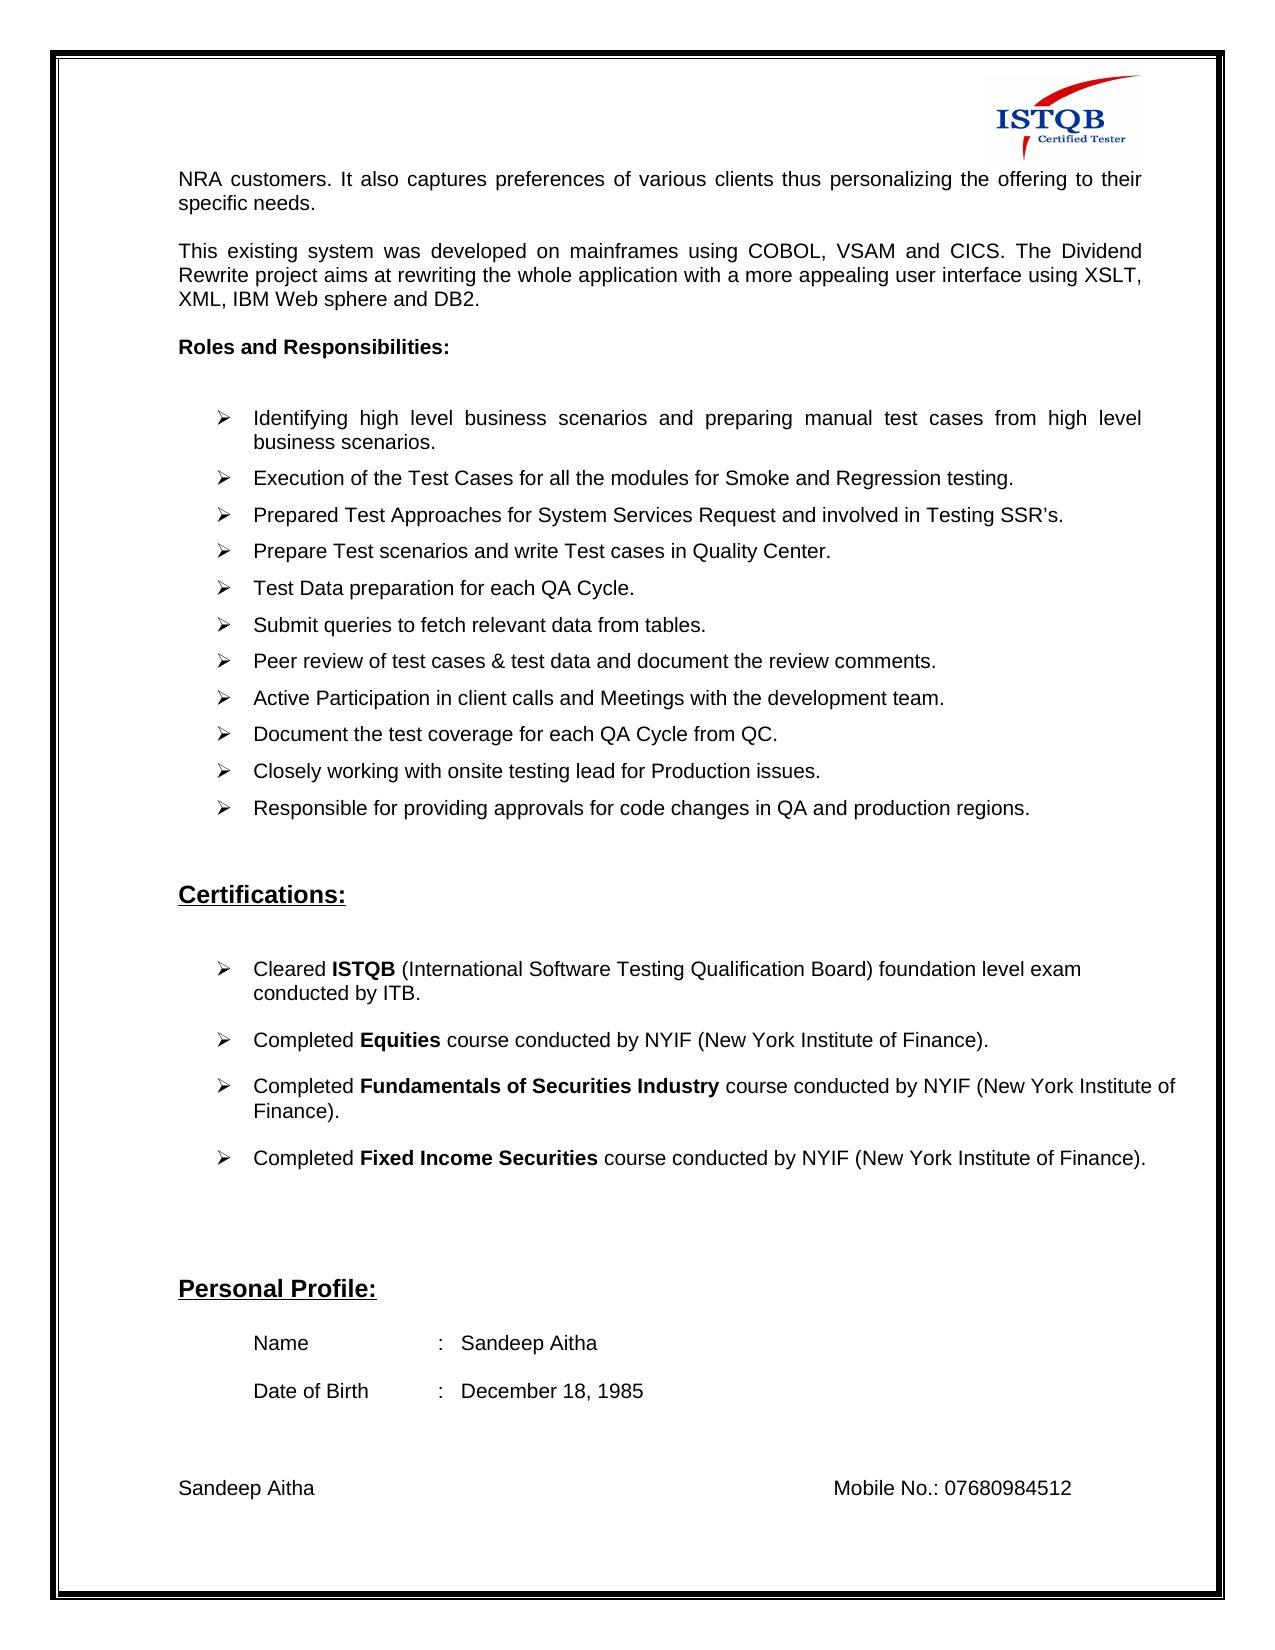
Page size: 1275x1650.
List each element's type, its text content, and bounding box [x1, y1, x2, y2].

list Document the test coverage for each QA Cycle from QC. [216, 722, 1144, 746]
text Certifications: [178, 880, 1144, 908]
text This existing system was developed on mainframes using COBOL, VSAM and CICS. The Dividend Rewrite project aims at rewriting the whole application with a more appealing user interface using XSLT, XML, IBM Web sphere and DB2. [178, 239, 1144, 311]
list Submit queries to fetch relevant data from tables. [216, 612, 1144, 637]
picture [982, 75, 1144, 168]
list Test Data preparation for each QA Cycle. [216, 576, 1144, 600]
list Prepare Test scenarios and write Test cases in Quality Center. [216, 539, 1144, 563]
list Closely working with onsite testing lead for Production issues. [216, 759, 1144, 783]
list Responsible for providing approvals for code changes in QA and production regions. [216, 795, 1144, 819]
list Completed Equities course conducted by NYIF (New York Institute of Finance). [216, 1027, 1181, 1051]
list Completed Fundamentals of Securities Industry course conducted by NYIF (New York Institute of Finance). [216, 1074, 1181, 1122]
list Active Participation in client calls and Meetings with the development team. [216, 686, 1144, 710]
list Identifying high level business scenarios and preparing manual test cases from high level business scenarios. [216, 406, 1144, 454]
list Peer review of test cases & test data and document the review comments. [216, 649, 1144, 673]
list Completed Fixed Income Securities course conducted by NYIF (New York Institute of Finance). [216, 1145, 1181, 1169]
text Personal Profile: [178, 1274, 1144, 1302]
list Prepared Test Approaches for System Services Request and involved in Testing SSR’s. [216, 503, 1144, 527]
text Roles and Responsibilities: [178, 335, 1181, 359]
text Name : Sandeep Aitha [253, 1331, 1144, 1355]
list Cleared ISTQB (International Software Testing Qualification Board) foundation level exam conducted by ITB. [178, 956, 1144, 1004]
list Execution of the Test Cases for all the modules for Smoke and Regression testing. [216, 466, 1144, 490]
text Date of Birth : December 18, 1985 [253, 1379, 1144, 1403]
